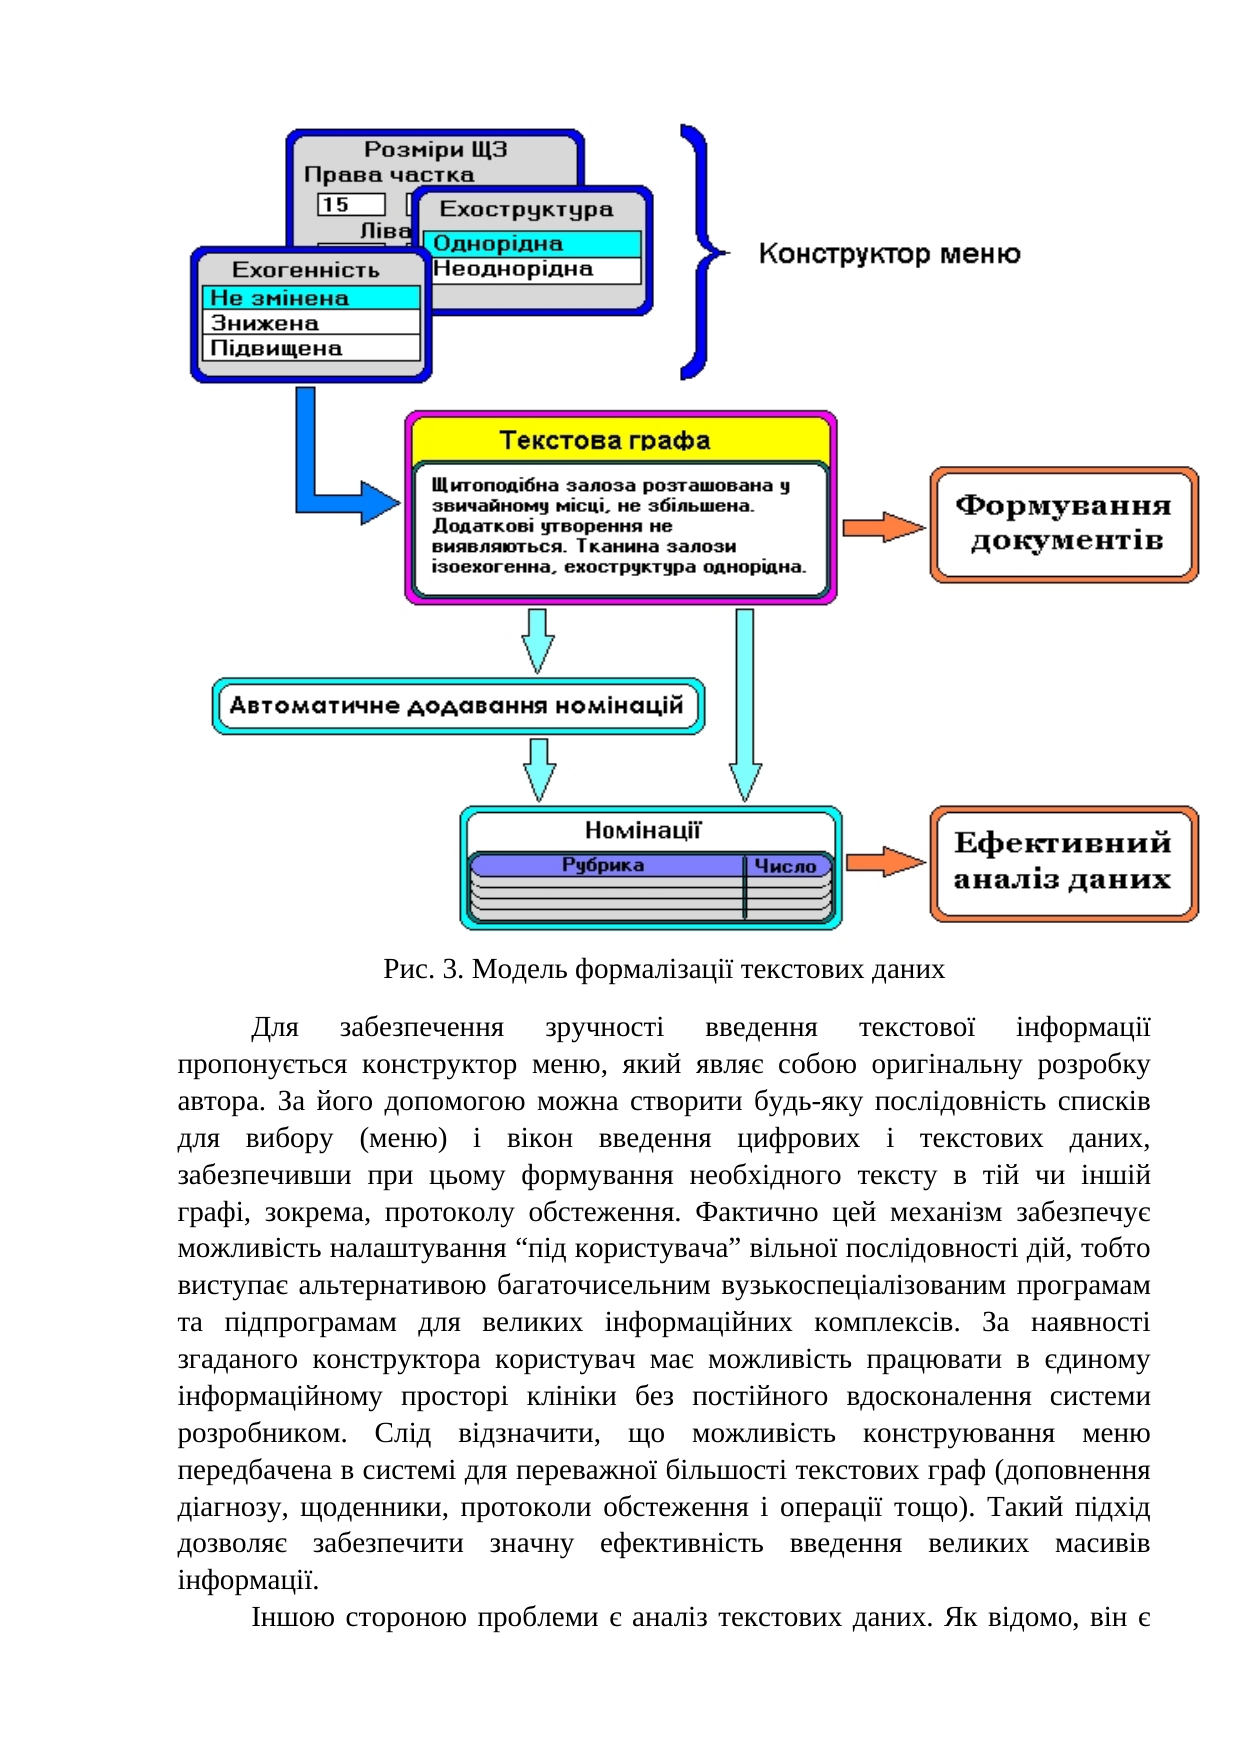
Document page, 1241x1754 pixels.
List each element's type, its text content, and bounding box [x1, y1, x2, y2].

picture [177, 118, 1218, 948]
text Для забезпечення зручності введення текстової інформації пропонується конструктор меню, який являє собою оригінальну розробку автора. За його допомогою можна створити будь-яку послідовність списків для вибору (меню) і вікон введення цифрових і текстових даних, забезпечивши при цьому формування необхідного тексту в тій чи іншій графі, зокрема, протоколу обстеження. Фактично цей механізм забезпечує можливість налаштування “під користувача” вільної послідовності дій, тобто виступає альтернативою багаточисельним вузькоспеціалізованим програмам та підпрограмам для великих інформаційних комплексів. За наявності згаданого конструктора користувач має можливість працювати в єдиному інформаційному просторі клініки без постійного вдосконалення системи розробником. Слід відзначити, що можливість конструювання меню передбачена в системі для переважної більшості текстових граф (доповнення діагнозу, щоденники, протоколи обстеження і операції тощо). Такий підхід дозволяє забезпечити значну ефективність введення великих масивів інформації. [177, 1009, 1152, 1596]
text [177, 1599, 1152, 1633]
text Рис. 3. Модель формалізації текстових даних [177, 951, 1152, 985]
